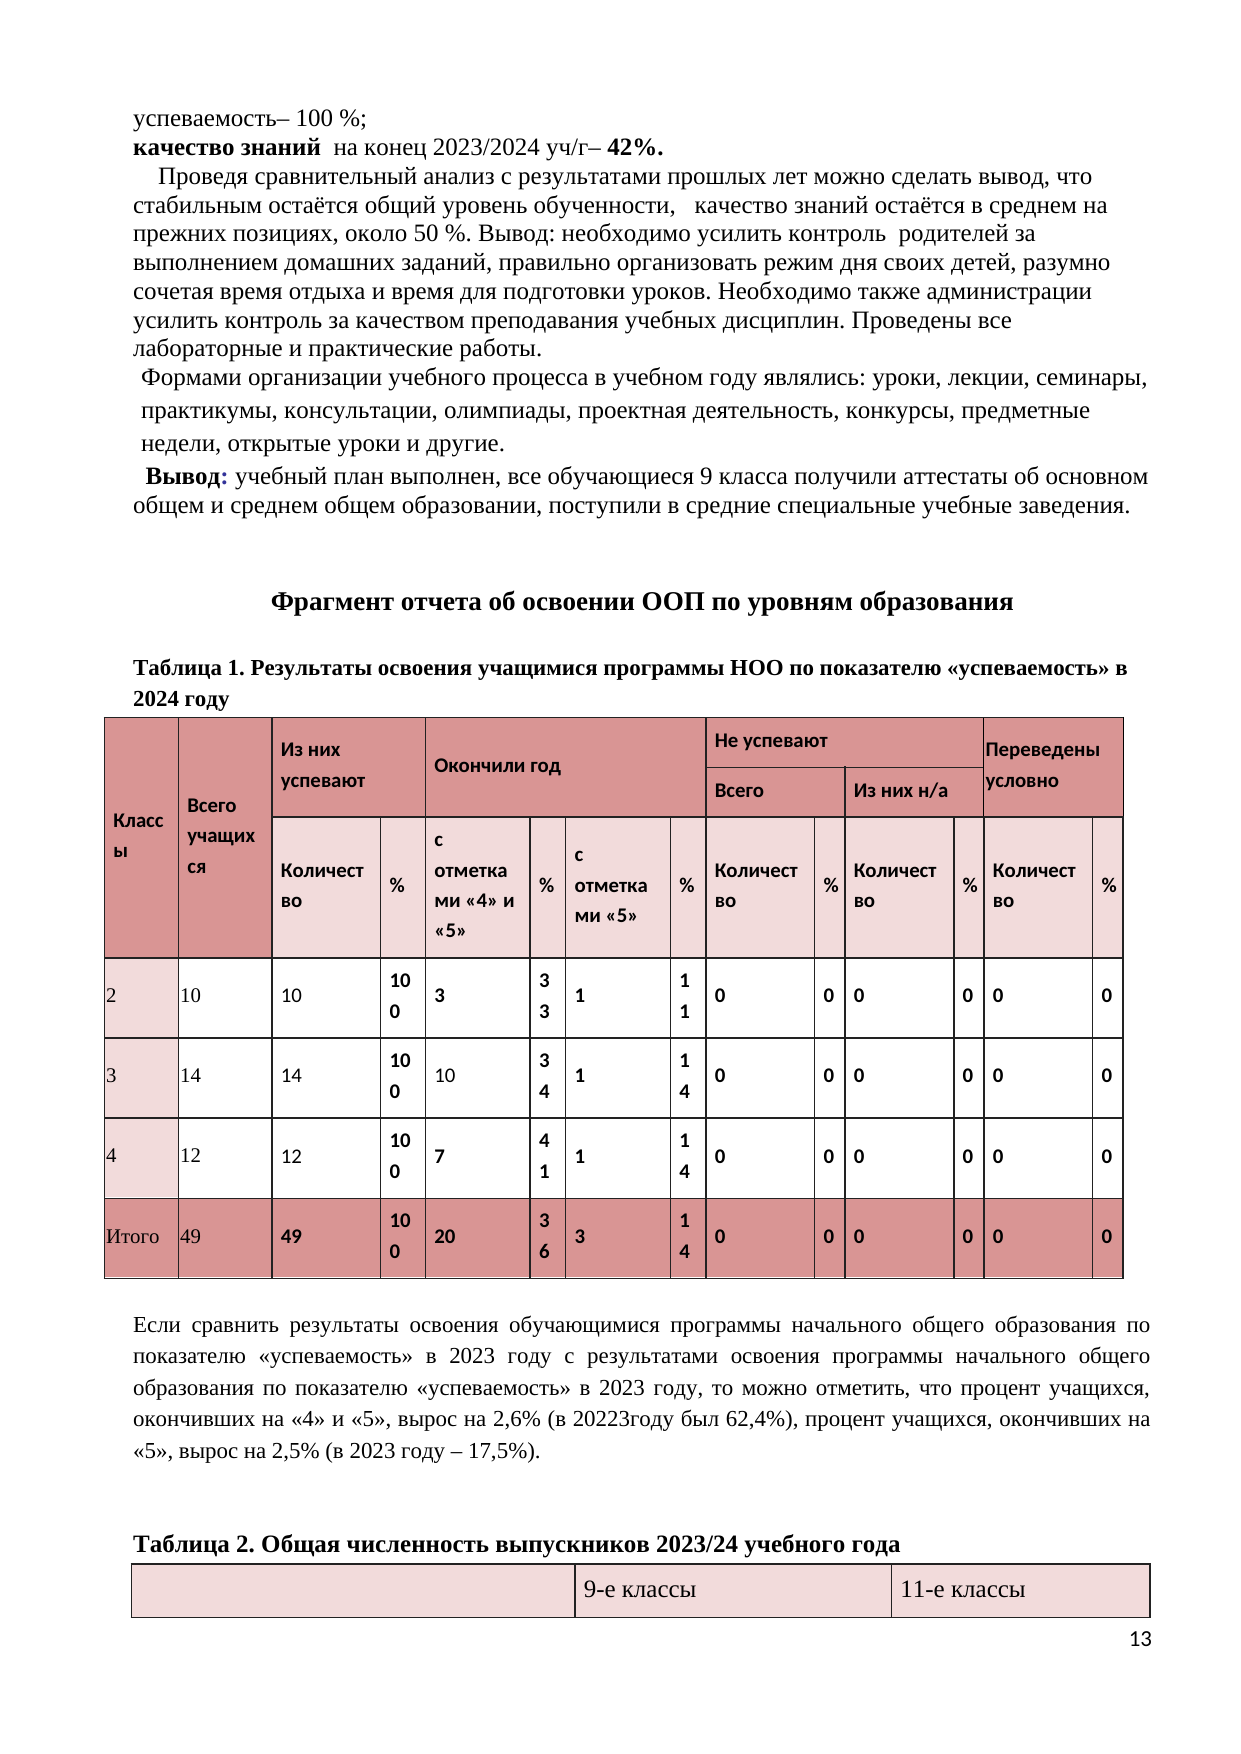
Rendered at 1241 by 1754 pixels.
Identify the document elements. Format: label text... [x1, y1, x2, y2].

table_cell 3 [566, 1199, 670, 1277]
text Таблица 1. Результаты освоения учащимися программы НОО по показателю «успеваемость» в 2024 году [133, 654, 1152, 712]
table_cell 1 [566, 1039, 670, 1117]
text Вывод: учебный план выполнен, все обучающиеся 9 класса получили аттестаты об основном общем и среднем общем образовании, поступили в средние специальные учебные заведения. [133, 461, 1152, 519]
table_cell 0 [985, 959, 1092, 1037]
table_cell 0 [846, 959, 953, 1037]
table_cell 7 [426, 1119, 529, 1197]
table_cell % [815, 818, 844, 957]
table_cell % [1093, 818, 1122, 957]
table_cell 14 [179, 1039, 271, 1117]
table_cell Итого [105, 1199, 178, 1277]
table_cell 0 [707, 1039, 814, 1117]
table_cell Количество [707, 818, 814, 957]
table_cell 14 [671, 1119, 705, 1197]
table_cell 0 [1093, 959, 1122, 1037]
table_header [132, 1565, 574, 1617]
table_cell 4 [105, 1119, 178, 1197]
table_header Окончили год [426, 718, 705, 816]
text качество знаний на конец 2023/2024 уч/г– 42%. [133, 132, 1152, 161]
table_cell % [531, 818, 565, 957]
table_cell 0 [955, 959, 983, 1037]
table_cell 1 [566, 959, 670, 1037]
table_cell 0 [815, 1119, 844, 1197]
table_cell 0 [985, 1039, 1092, 1117]
table_cell 100 [381, 1199, 425, 1277]
table_cell 0 [846, 1199, 953, 1277]
table_cell Всего [707, 768, 844, 816]
text Таблица 2. Общая численность выпускников 2023/24 учебного года [133, 1529, 1152, 1557]
table_cell 3 [105, 1039, 178, 1117]
table_cell 0 [1093, 1119, 1122, 1197]
table_cell 12 [273, 1119, 380, 1197]
table_cell 2 [105, 959, 178, 1037]
table_cell 0 [707, 1119, 814, 1197]
table_cell % [955, 818, 983, 957]
table_header Всего учащихся [179, 718, 271, 957]
table_cell 49 [273, 1199, 380, 1277]
table_cell 34 [531, 1039, 565, 1117]
table_cell с отметками «4» и «5» [426, 818, 529, 957]
table_cell 14 [273, 1039, 380, 1117]
text Проведя сравнительный анализ с результатами прошлых лет можно сделать вывод, что стабильным остаётся общий уровень обученности, качество знаний остаётся в среднем на прежних позициях, около 50 %. Вывод: необходимо усилить контроль родителей за выполнением домашних заданий, правильно организовать режим дня своих детей, разумно сочетая время отдыха и время для подготовки уроков. Необходимо также администрации усилить контроль за качеством преподавания учебных дисциплин. Проведены все лабораторные и практические работы. [133, 161, 1152, 362]
table_cell 100 [381, 1119, 425, 1197]
table_cell 36 [531, 1199, 565, 1277]
table_cell 0 [1093, 1039, 1122, 1117]
table_cell 0 [846, 1039, 953, 1117]
table_cell 3 [426, 959, 529, 1037]
table_cell 14 [671, 1039, 705, 1117]
table_cell 0 [985, 1199, 1092, 1277]
table_cell 0 [846, 1119, 953, 1197]
table_cell Количество [273, 818, 380, 957]
table_cell 33 [531, 959, 565, 1037]
table_cell 100 [381, 959, 425, 1037]
table_cell 10 [273, 959, 380, 1037]
table_header 9-е классы [576, 1565, 891, 1617]
table_header Из них успевают [273, 718, 425, 816]
table_cell 0 [955, 1119, 983, 1197]
table_header Не успевают [707, 718, 983, 766]
table_cell 49 [179, 1199, 271, 1277]
table_header 11-е классы [892, 1565, 1149, 1617]
table_cell 10 [426, 1039, 529, 1117]
table_cell 10 [179, 959, 271, 1037]
table_cell 0 [955, 1039, 983, 1117]
table_cell Количество [846, 818, 953, 957]
table_header Классы [105, 718, 178, 957]
table_cell 0 [1093, 1199, 1122, 1277]
table_cell 20 [426, 1199, 529, 1277]
table_cell Количество [985, 818, 1092, 957]
text Фрагмент отчета об освоении ООП по уровням образования [133, 585, 1152, 616]
table_cell 0 [985, 1119, 1092, 1197]
table_cell 11 [671, 959, 705, 1037]
table_cell 0 [815, 959, 844, 1037]
table_cell 12 [179, 1119, 271, 1197]
text Формами организации учебного процесса в учебном году являлись: уроки, лекции, семинары, практикумы, консультации, олимпиады, проектная деятельность, конкурсы, предметные недели, открытые уроки и другие. [141, 362, 1152, 457]
table_cell 14 [671, 1199, 705, 1277]
table_header Переведены условно [984, 718, 1123, 816]
table_cell 0 [955, 1199, 983, 1277]
table_cell 41 [531, 1119, 565, 1197]
table_cell 0 [707, 959, 814, 1037]
text успеваемость– 100 %; [133, 103, 1152, 132]
table_cell % [671, 818, 705, 957]
table_cell 0 [707, 1199, 814, 1277]
table_cell 1 [566, 1119, 670, 1197]
text Если сравнить результаты освоения обучающимися программы начального общего образования по показателю «успеваемость» в 2023 году с результатами освоения программы начального общего образования по показателю «успеваемость» в 2023 году, то можно отметить, что процент учащихся, окончивших на «4» и «5», вырос на 2,6% (в 20223году был 62,4%), процент учащихся, окончивших на «5», вырос на 2,5% (в 2023 году – 17,5%). [133, 1311, 1152, 1463]
table_cell Из них н/а [846, 768, 983, 816]
table_cell 100 [381, 1039, 425, 1117]
table_cell с отметками «5» [566, 818, 670, 957]
table_cell 0 [815, 1039, 844, 1117]
table_cell % [381, 818, 425, 957]
table_cell 0 [815, 1199, 844, 1277]
